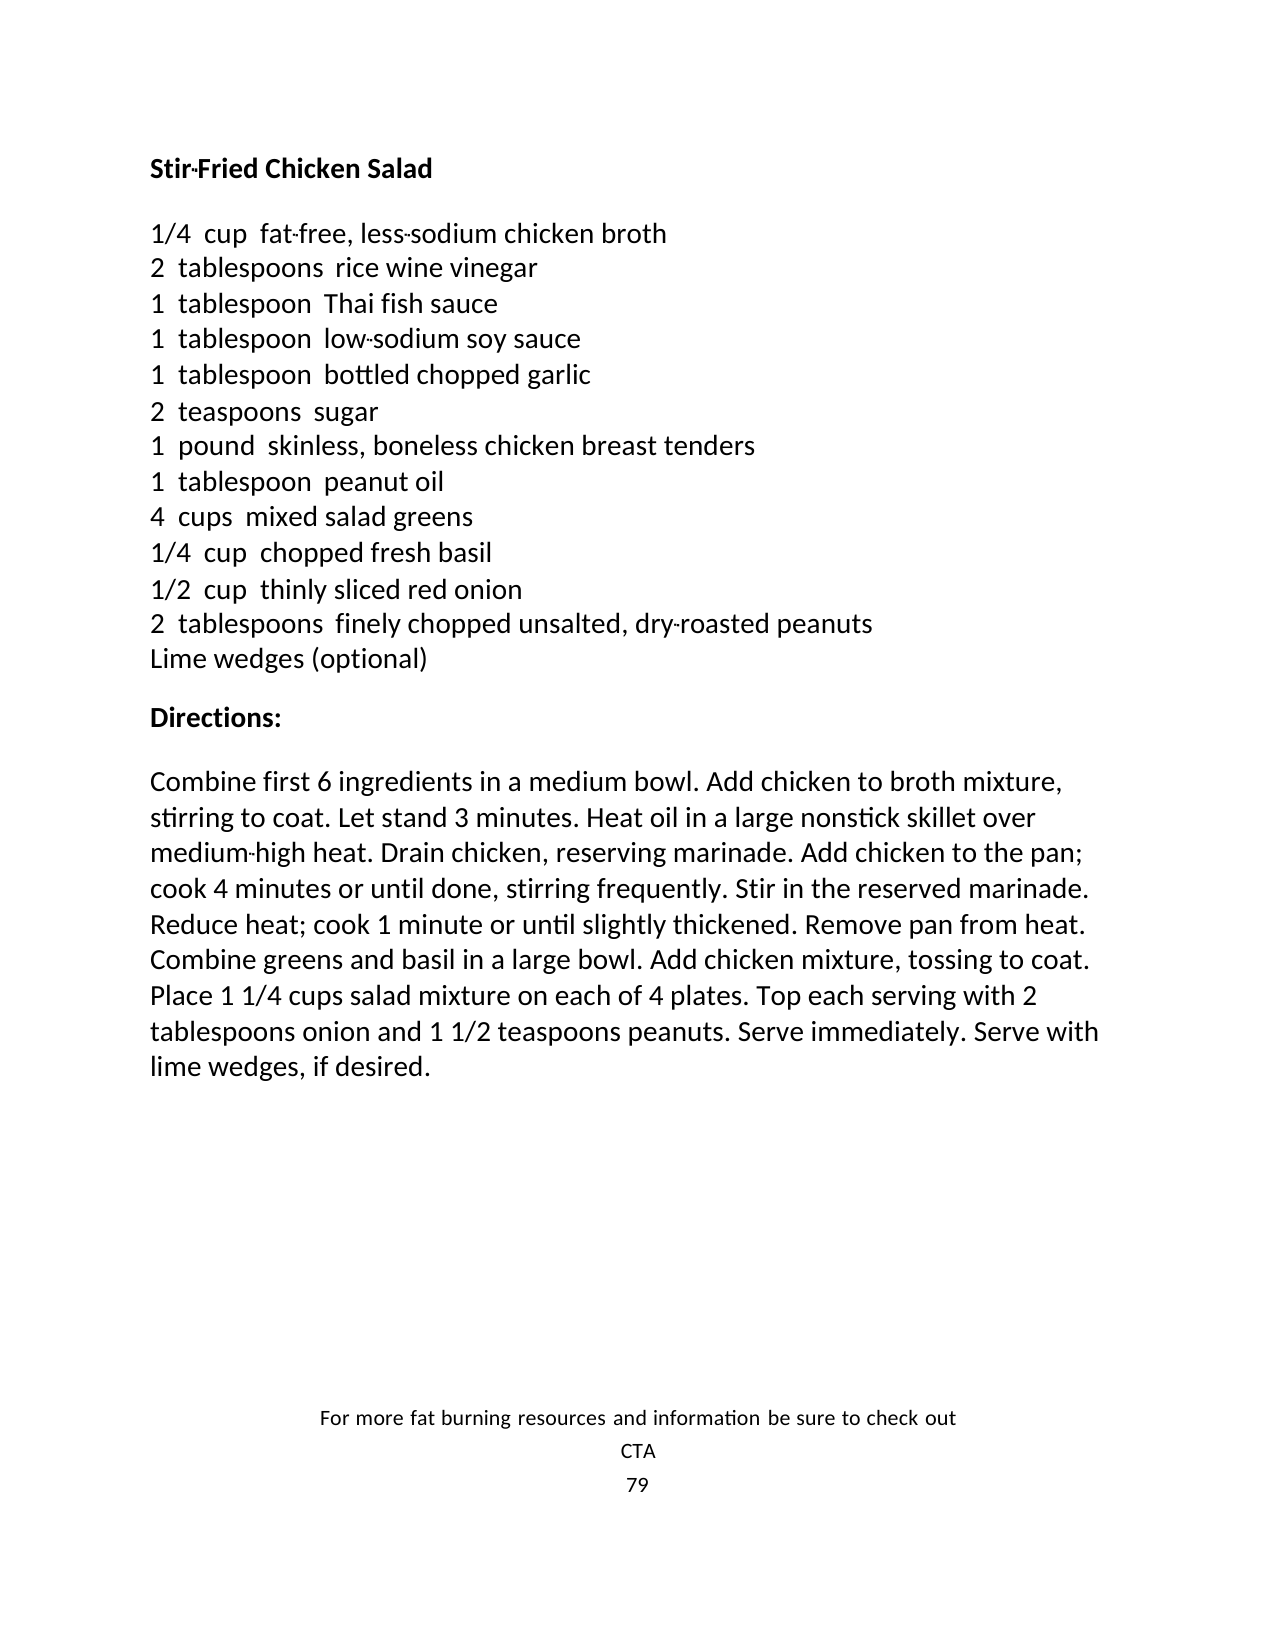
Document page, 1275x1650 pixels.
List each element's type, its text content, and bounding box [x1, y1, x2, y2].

text 4 cups mixed salad greens [150, 500, 1108, 535]
text 1 tablespoon bottled chopped garlic [150, 357, 1108, 393]
text 1 tablespoon low-­‐sodium soy sauce [150, 322, 1108, 357]
text 1/4 cup chopped fresh basil [150, 535, 1108, 571]
text 1 tablespoon Thai fish sauce [150, 286, 1108, 322]
text Combine first 6 ingredients in a medium bowl. Add chicken to broth mixture, stirring to coat. Let stand 3 minutes. Heat oil in a large nonstick skillet over medium-­‐high heat. Drain chicken, reserving marinade. Add chicken to the pan; cook 4 minutes or until done, stirring frequently. Stir in the reserved marinade. Reduce heat; cook 1 minute or until slightly thickened. Remove pan from heat. Combine greens and basil in a large bowl. Add chicken mixture, tossing to coat. Place 1 1/4 cups salad mixture on each of 4 plates. Top each serving with 2 tablespoons onion and 1 1/2 teaspoons peanuts. Serve immediately. Serve with lime wedges, if desired. [150, 763, 1101, 1084]
text 1 pound skinless, boneless chicken breast tenders [150, 429, 1108, 464]
text 1/2 cup thinly sliced red onion [150, 571, 1108, 607]
text Stir-­‐Fried Chicken Salad [150, 150, 1108, 186]
text 2 tablespoons rice wine vinegar [150, 251, 1108, 286]
text 1 tablespoon peanut oil [150, 464, 1108, 500]
text 2 teaspoons sugar [150, 393, 1108, 429]
text Directions: [150, 699, 1108, 734]
text 2 tablespoons finely chopped unsalted, dry-­‐roasted peanuts [150, 607, 1108, 642]
text 1/4 cup fat-­‐free, less-­‐sodium chicken broth [150, 215, 1108, 251]
text Lime wedges (optional) [150, 642, 1108, 677]
